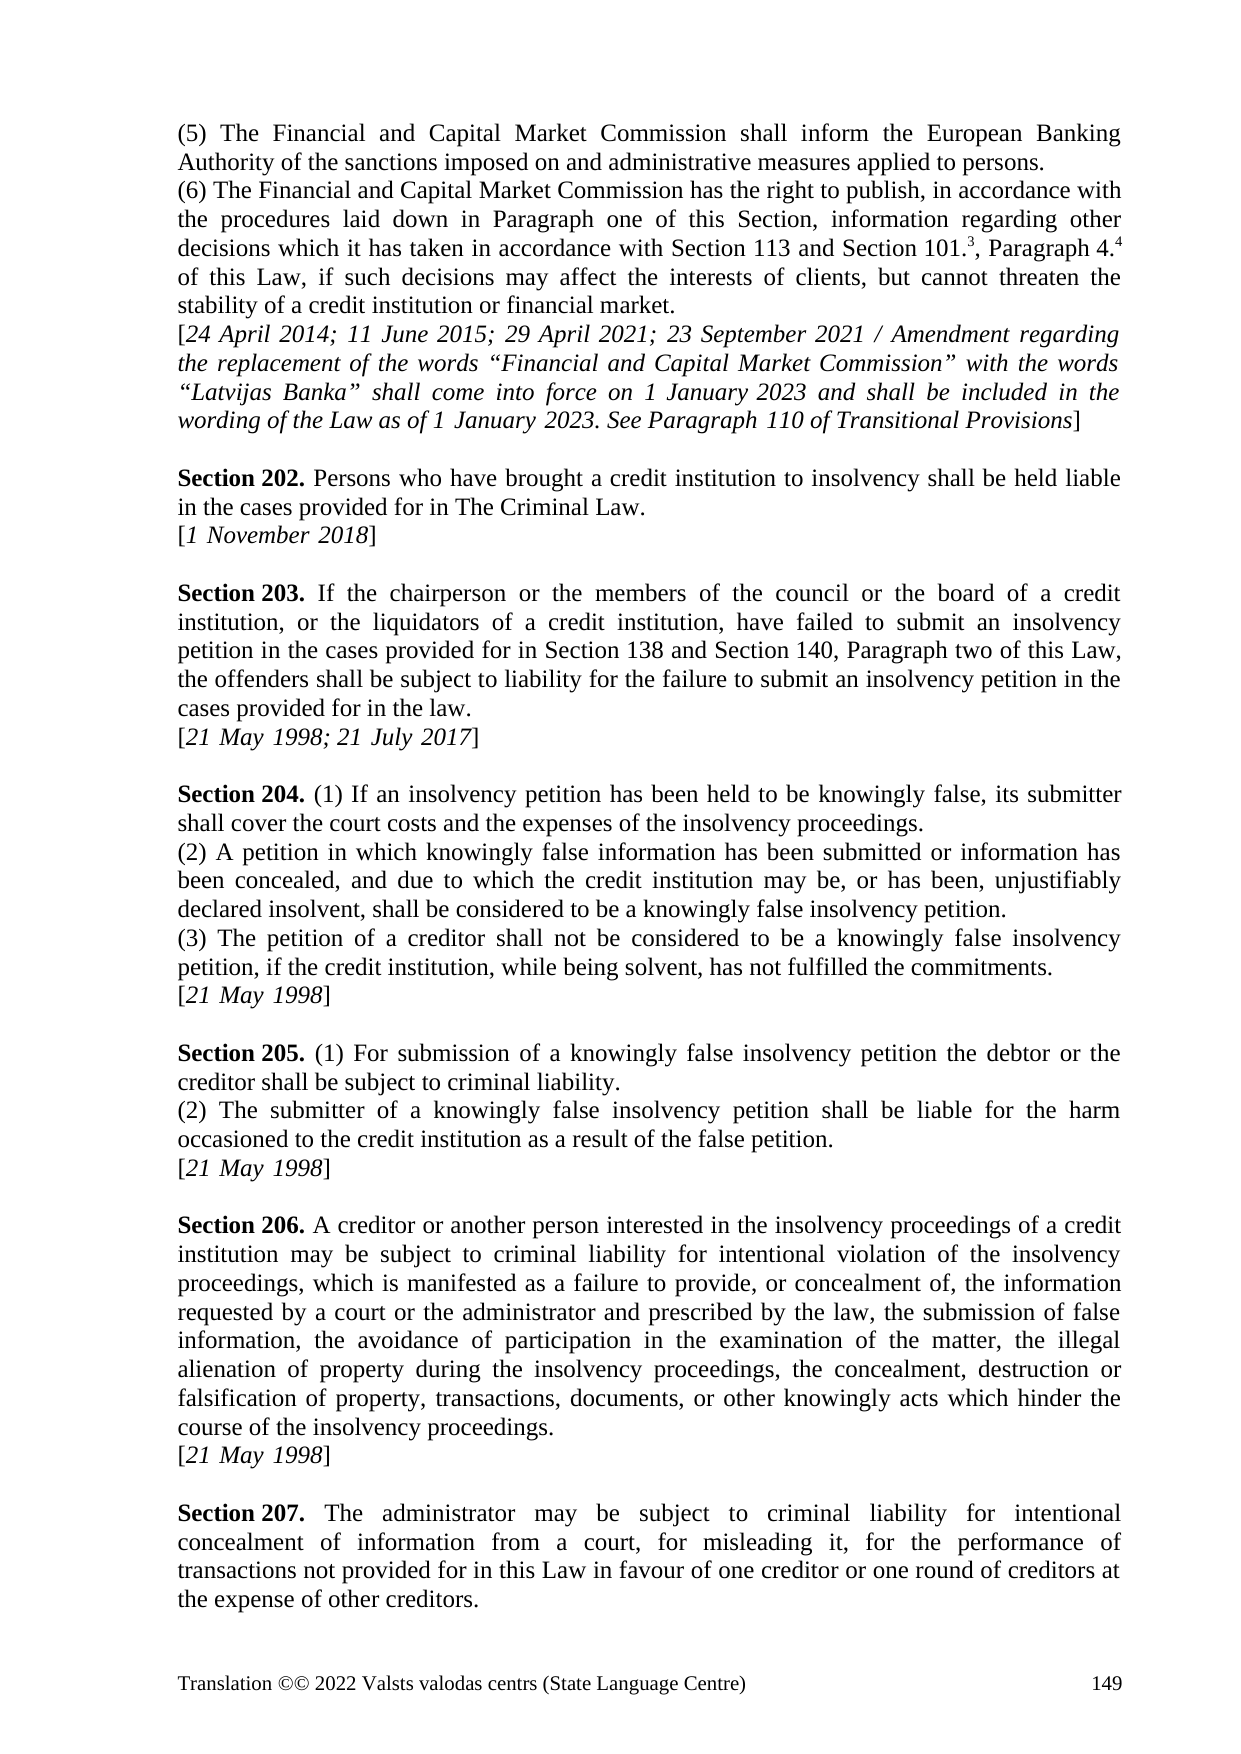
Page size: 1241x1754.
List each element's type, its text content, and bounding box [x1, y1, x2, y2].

text (6) The Financial and Capital Market Commission has the right to publish, in accordance with the procedures laid down in Paragraph one of this Section, information regarding other decisions which it has taken in accordance with Section 113 and Section 101.3, Paragraph 4.4 of this Law, if such decisions may affect the interests of clients, but cannot threaten the stability of a credit institution or financial market. [177, 176, 1122, 319]
text Section 202. Persons who have brought a credit institution to insolvency shall be held liable in the cases provided for in The Criminal Law. [177, 463, 1122, 521]
text Section 204. (1) If an insolvency petition has been held to be knowingly false, its submitter shall cover the court costs and the expenses of the insolvency proceedings. [177, 779, 1122, 837]
text [21 May 1998] [177, 981, 1122, 1009]
text Section 205. (1) For submission of a knowingly false insolvency petition the debtor or the creditor shall be subject to criminal liability. [177, 1038, 1122, 1096]
text (2) A petition in which knowingly false information has been submitted or information has been concealed, and due to which the credit institution may be, or has been, unjustifiably declared insolvent, shall be considered to be a knowingly false insolvency petition. [177, 837, 1122, 923]
text Section 206. A creditor or another person interested in the insolvency proceedings of a credit institution may be subject to criminal liability for intentional violation of the insolvency proceedings, which is manifested as a failure to provide, or concealment of, the information requested by a court or the administrator and prescribed by the law, the submission of false information, the avoidance of participation in the examination of the matter, the illegal alienation of property during the insolvency proceedings, the concealment, destruction or falsification of property, transactions, documents, or other knowingly acts which hinder the course of the insolvency proceedings. [177, 1211, 1122, 1441]
text (2) The submitter of a knowingly false insolvency petition shall be liable for the harm occasioned to the credit institution as a result of the false petition. [177, 1096, 1122, 1153]
text (5) The Financial and Capital Market Commission shall inform the European Banking Authority of the sanctions imposed on and administrative measures applied to persons. [177, 118, 1122, 176]
text Section 203. If the chairperson or the members of the council or the board of a credit institution, or the liquidators of a credit institution, have failed to submit an insolvency petition in the cases provided for in Section 138 and Section 140, Paragraph two of this Law, the offenders shall be subject to liability for the failure to submit an insolvency petition in the cases provided for in the law. [177, 578, 1122, 722]
text [21 May 1998] [177, 1441, 1122, 1469]
text [21 May 1998] [177, 1153, 1122, 1182]
text [24 April 2014; 11 June 2015; 29 April 2021; 23 September 2021 / Amendment regarding the replacement of the words “Financial and Capital Market Commission” with the words “Latvijas Banka” shall come into force on 1 January 2023 and shall be included in the wording of the Law as of 1 January 2023. See Paragraph 110 of Transitional Provisions] [177, 319, 1122, 434]
text Section 207. The administrator may be subject to criminal liability for intentional concealment of information from a court, for misleading it, for the performance of transactions not provided for in this Law in favour of one creditor or one round of creditors at the expense of other creditors. [177, 1498, 1122, 1613]
text [1 November 2018] [177, 521, 1122, 549]
text (3) The petition of a creditor shall not be considered to be a knowingly false insolvency petition, if the credit institution, while being solvent, has not fulfilled the commitments. [177, 923, 1122, 981]
text [21 May 1998; 21 July 2017] [177, 722, 1122, 751]
